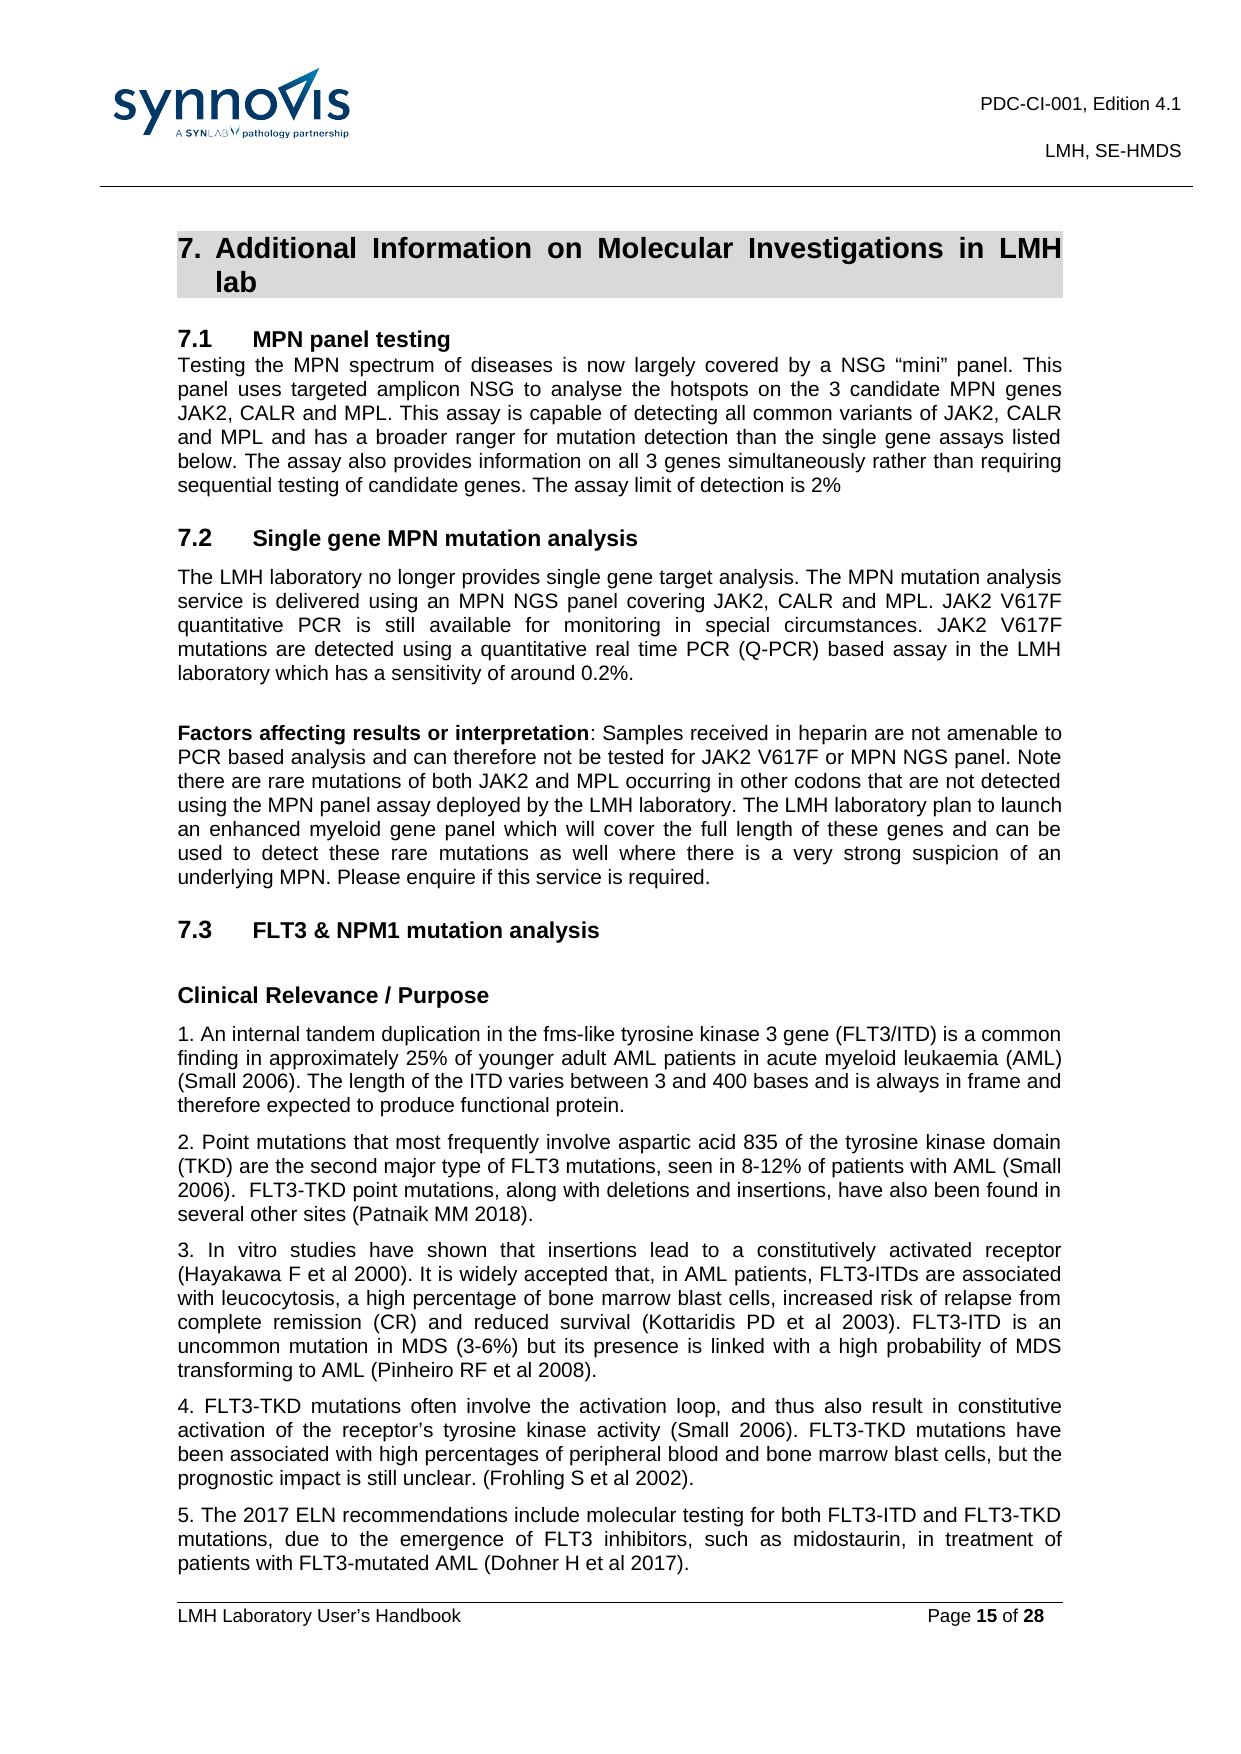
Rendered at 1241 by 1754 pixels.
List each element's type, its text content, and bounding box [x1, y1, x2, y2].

text Factors affecting results or interpretation: Samples received in heparin are not amenable to PCR based analysis and can therefore not be tested for JAK2 V617F or MPN NGS panel. Note there are rare mutations of both JAK2 and MPL occurring in other codons that are not detected using the MPN panel assay deployed by the LMH laboratory. The LMH laboratory plan to launch an enhanced myeloid gene panel which will cover the full length of these genes and can be used to detect these rare mutations as well where there is a very strong suspicion of an underlying MPN. Please enquire if this service is required. [177, 721, 1063, 888]
text Testing the MPN spectrum of diseases is now largely covered by a NSG “mini” panel. This panel uses targeted amplicon NSG to analyse the hotspots on the 3 candidate MPN genes JAK2, CALR and MPL. This assay is capable of detecting all common variants of JAK2, CALR and MPL and has a broader ranger for mutation detection than the single gene assays listed below. The assay also provides information on all 3 genes simultaneously rather than requiring sequential testing of candidate genes. The assay limit of detection is 2% [177, 353, 1063, 497]
text 4. FLT3-TKD mutations often involve the activation loop, and thus also result in constitutive activation of the receptor’s tyrosine kinase activity (Small 2006). FLT3-TKD mutations have been associated with high percentages of peripheral blood and bone marrow blast cells, but the prognostic impact is still unclear. (Frohling S et al 2002). [177, 1394, 1063, 1490]
text 3. In vitro studies have shown that insertions lead to a constitutively activated receptor (Hayakawa F et al 2000). It is widely accepted that, in AML patients, FLT3-ITDs are associated with leucocytosis, a high percentage of bone marrow blast cells, increased risk of relapse from complete remission (CR) and reduced survival (Kottaridis PD et al 2003). FLT3-ITD is an uncommon mutation in MDS (3-6%) but its presence is linked with a high probability of MDS transforming to AML (Pinheiro RF et al 2008). [177, 1238, 1063, 1382]
text 1. An internal tandem duplication in the fms-like tyrosine kinase 3 gene (FLT3/ITD) is a common finding in approximately 25% of younger adult AML patients in acute myeloid leukaemia (AML) (Small 2006). The length of the ITD varies between 3 and 400 bases and is always in frame and therefore expected to produce functional protein. [177, 1021, 1063, 1117]
subtitle Single gene MPN mutation analysis [177, 523, 1063, 552]
subtitle MPN panel testing [177, 324, 1063, 353]
text 5. The 2017 ELN recommendations include molecular testing for both FLT3-ITD and FLT3-TKD mutations, due to the emergence of FLT3 inhibitors, such as midostaurin, in treatment of patients with FLT3-mutated AML (Dohner H et al 2017). [177, 1503, 1063, 1574]
text Clinical Relevance / Purpose [177, 982, 1063, 1009]
subtitle FLT3 & NPM1 mutation analysis [177, 915, 1063, 944]
text The LMH laboratory no longer provides single gene target analysis. The MPN mutation analysis service is delivered using an MPN NGS panel covering JAK2, CALR and MPL. JAK2 V617F quantitative PCR is still available for monitoring in special circumstances. JAK2 V617F mutations are detected using a quantitative real time PCR (Q-PCR) based assay in the LMH laboratory which has a sensitivity of around 0.2%. [177, 564, 1063, 684]
subtitle Additional Information on Molecular Investigations in LMH lab [177, 231, 1063, 298]
text 2. Point mutations that most frequently involve aspartic acid 835 of the tyrosine kinase domain (TKD) are the second major type of FLT3 mutations, seen in 8-12% of patients with AML (Small 2006). FLT3-TKD point mutations, along with deletions and insertions, have also been found in several other sites (Patnaik MM 2018). [177, 1130, 1063, 1226]
